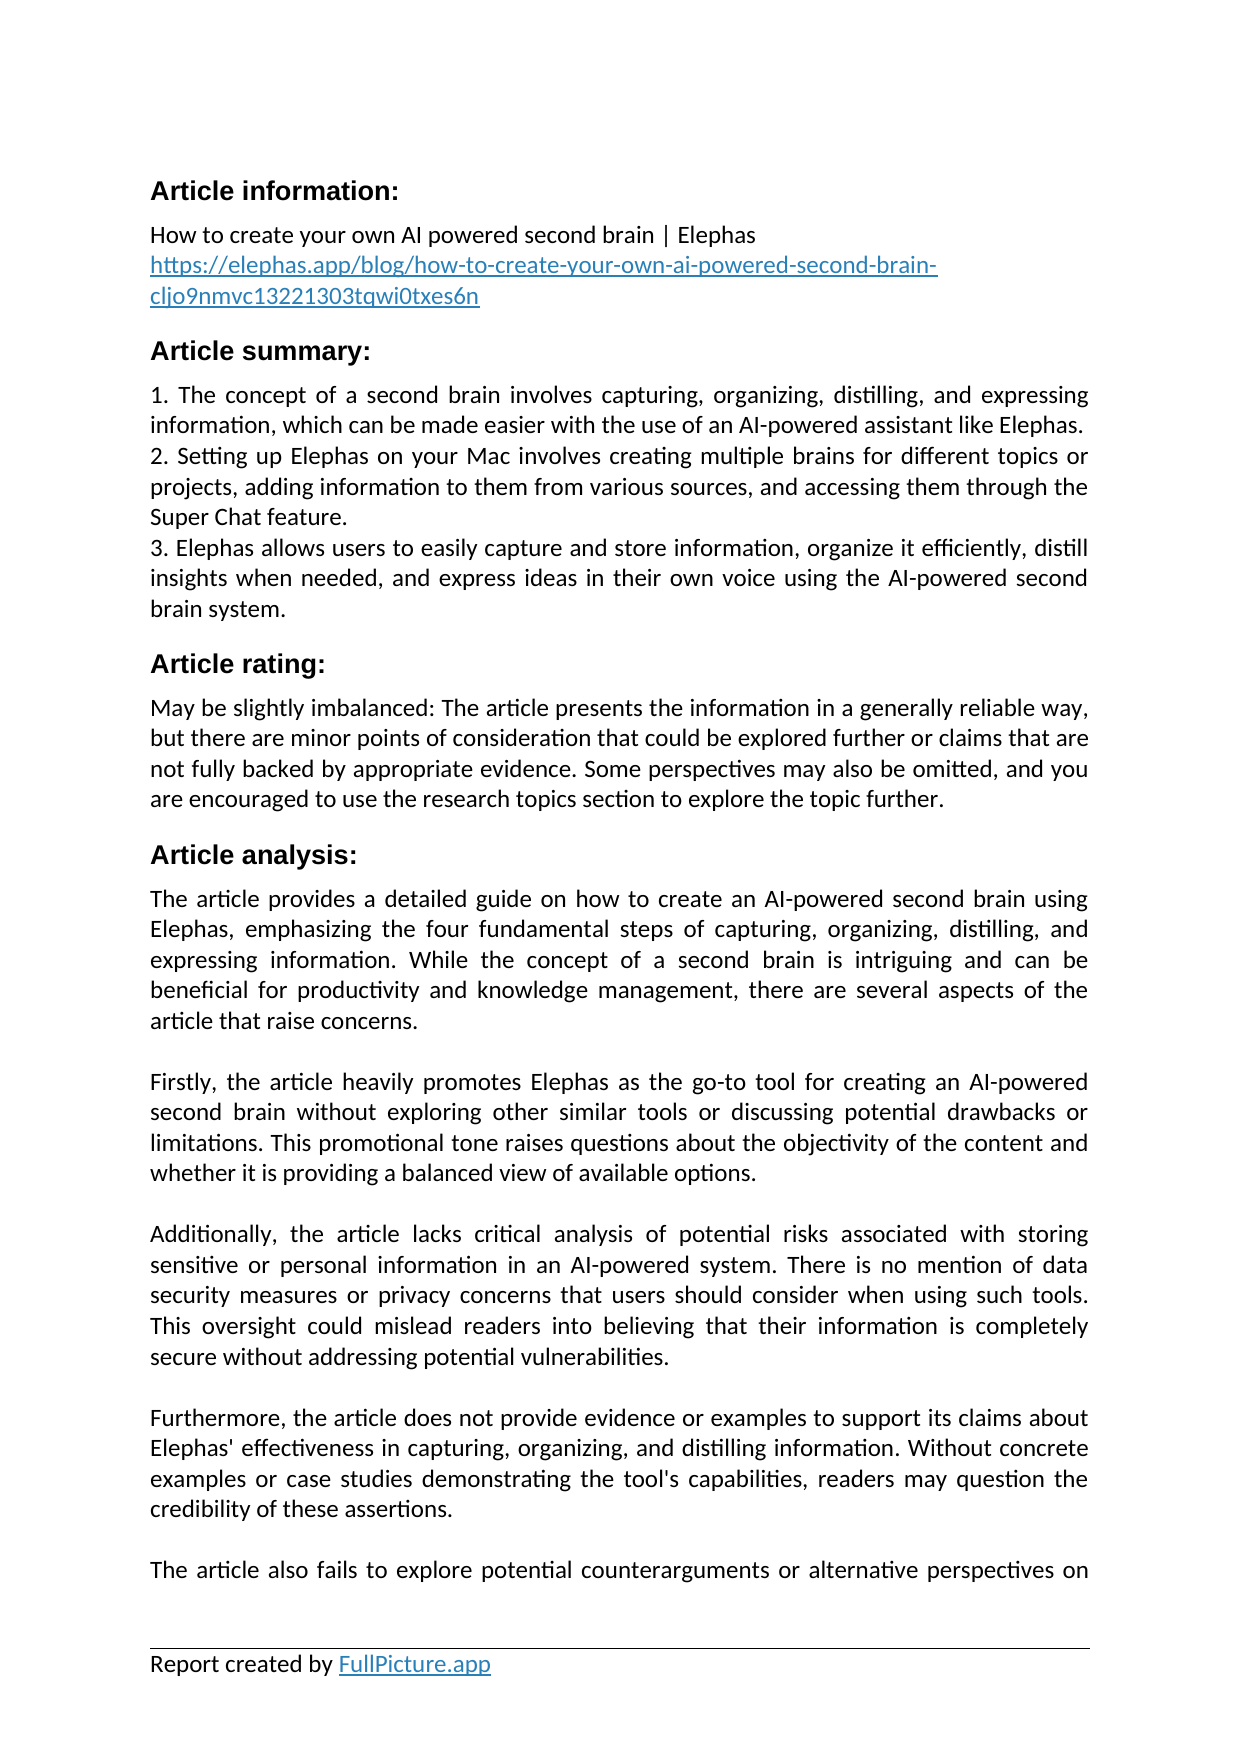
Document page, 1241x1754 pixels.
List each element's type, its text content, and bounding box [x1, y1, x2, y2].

subtitle Article rating: [150, 648, 1090, 679]
text May be slightly imbalanced: The article presents the information in a generally reliable way, but there are minor points of consideration that could be explored further or claims that are not fully backed by appropriate evidence. Some perspectives may also be omitted, and you are encouraged to use the research topics section to explore the topic further. [150, 692, 1090, 814]
text Additionally, the article lacks critical analysis of potential risks associated with storing sensitive or personal information in an AI-powered system. There is no mention of data security measures or privacy concerns that users should consider when using such tools. This oversight could mislead readers into believing that their information is completely secure without addressing potential vulnerabilities. [150, 1218, 1090, 1371]
text Firstly, the article heavily promotes Elephas as the go-to tool for creating an AI-powered second brain without exploring other similar tools or discussing potential drawbacks or limitations. This promotional tone raises questions about the objectivity of the content and whether it is providing a balanced view of available options. [150, 1066, 1090, 1188]
text The article provides a detailed guide on how to create an AI-powered second brain using Elephas, emphasizing the four fundamental steps of capturing, organizing, distilling, and expressing information. While the concept of a second brain is intriguing and can be beneficial for productivity and knowledge management, there are several aspects of the article that raise concerns. [150, 883, 1090, 1035]
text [150, 1554, 1090, 1585]
text How to create your own AI powered second brain | Elephashttps://elephas.app/blog/how-to-create-your-own-ai-powered-second-brain-cljo9nmvc13221303tqwi0txes6n [150, 219, 1090, 310]
subtitle Article information: [150, 175, 1090, 206]
text 2. Setting up Elephas on your Mac involves creating multiple brains for different topics or projects, adding information to them from various sources, and accessing them through the Super Chat feature. [150, 440, 1090, 532]
subtitle Article summary: [150, 335, 1090, 367]
subtitle Article analysis: [150, 839, 1090, 870]
text 1. The concept of a second brain involves capturing, organizing, distilling, and expressing information, which can be made easier with the use of an AI-powered assistant like Elephas. [150, 379, 1090, 440]
text Furthermore, the article does not provide evidence or examples to support its claims about Elephas' effectiveness in capturing, organizing, and distilling information. Without concrete examples or case studies demonstrating the tool's capabilities, readers may question the credibility of these assertions. [150, 1402, 1090, 1524]
text 3. Elephas allows users to easily capture and store information, organize it efficiently, distill insights when needed, and express ideas in their own voice using the AI-powered second brain system. [150, 532, 1090, 623]
